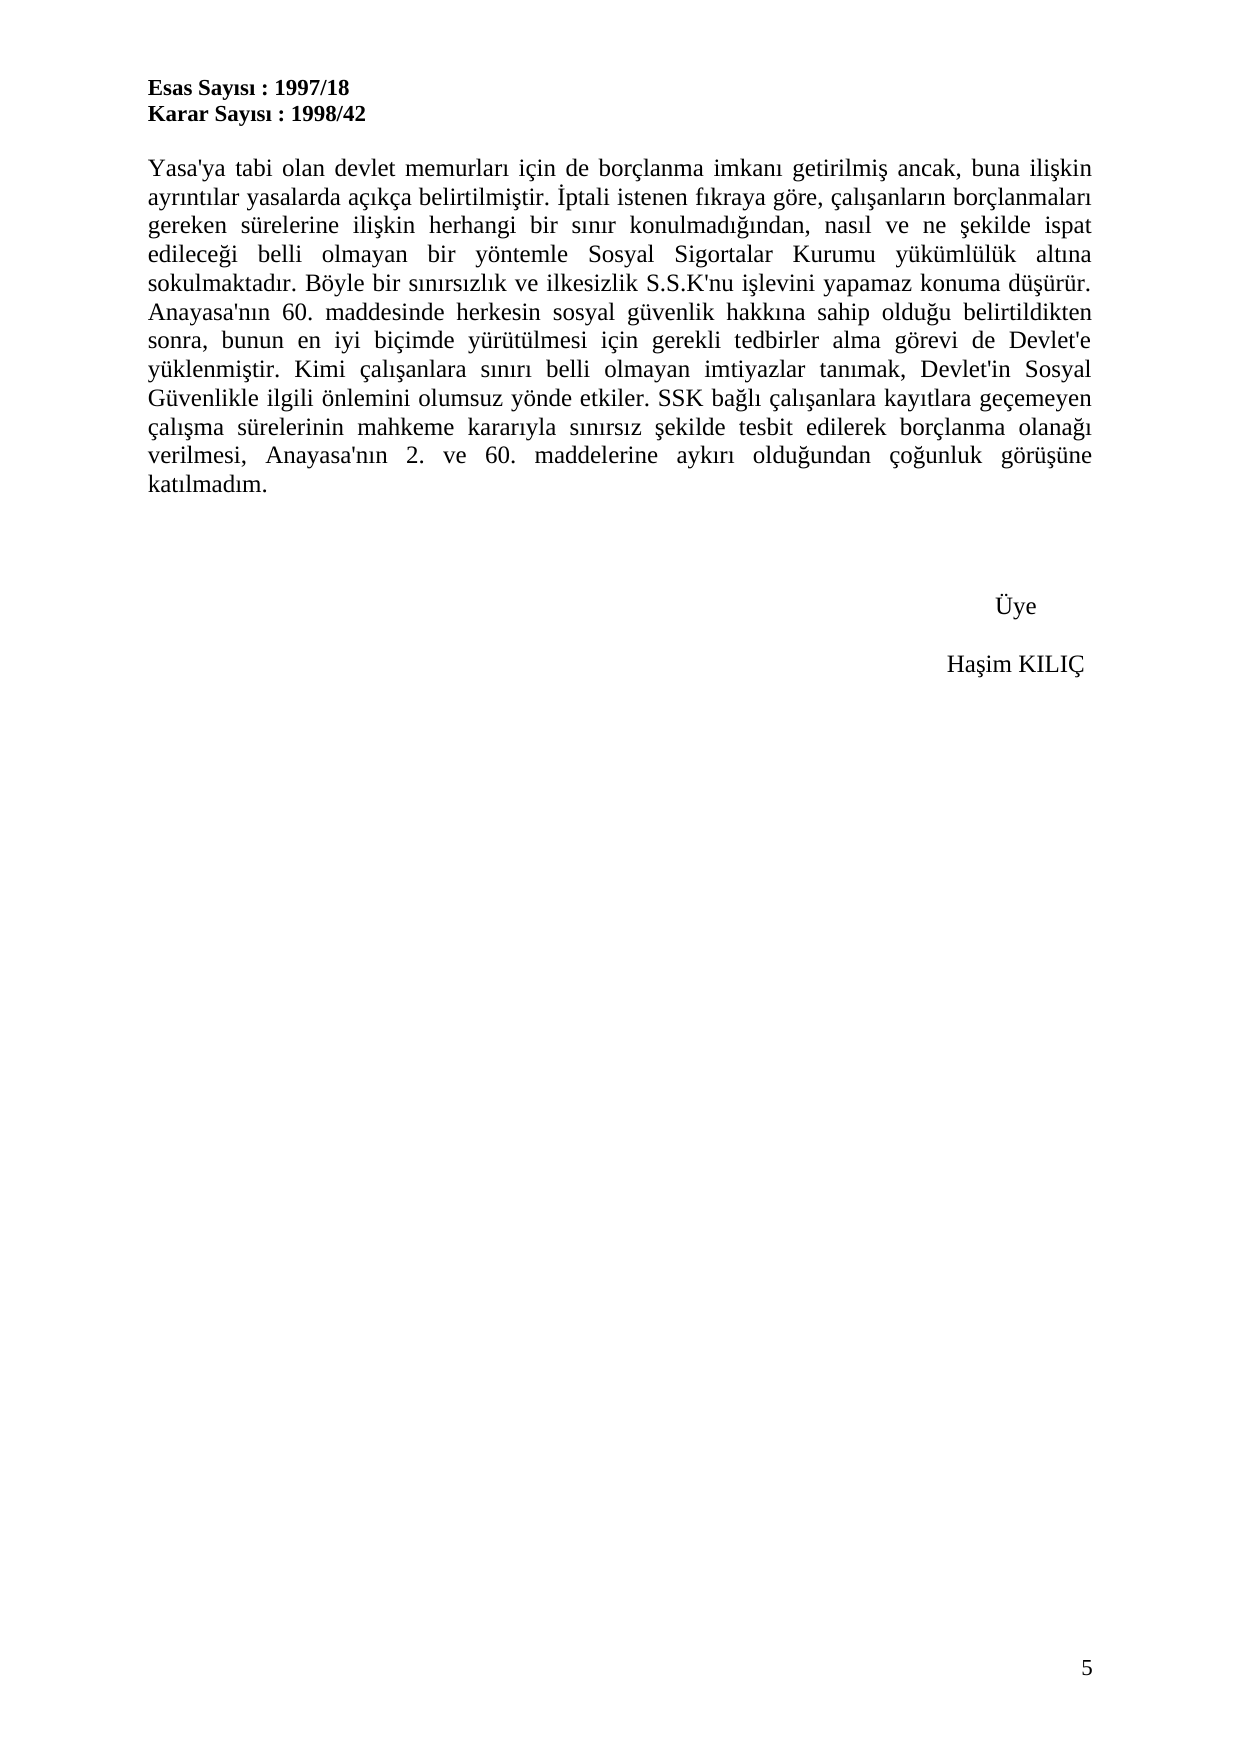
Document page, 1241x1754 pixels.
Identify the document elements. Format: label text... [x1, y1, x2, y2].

table_header Üye Haşim KILIÇ [939, 585, 1093, 684]
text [148, 153, 1093, 498]
